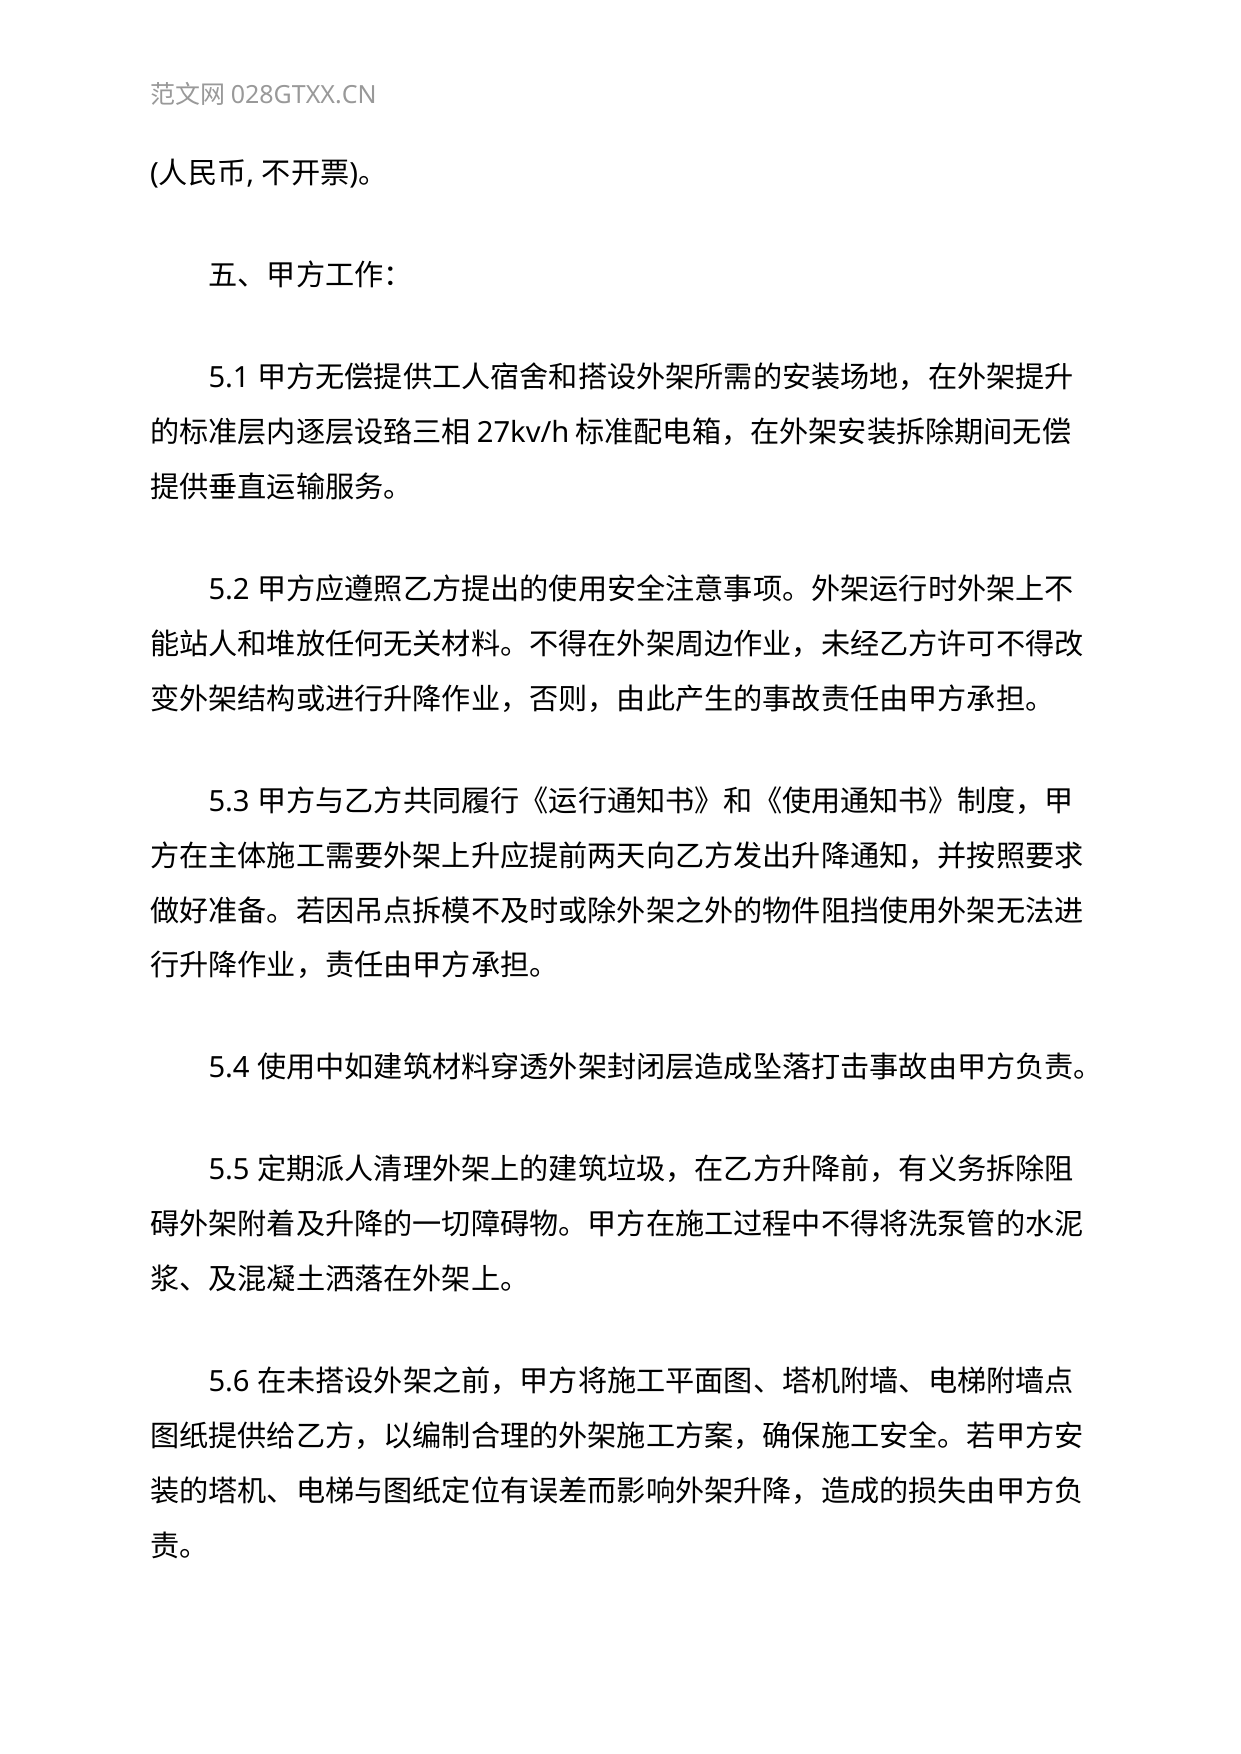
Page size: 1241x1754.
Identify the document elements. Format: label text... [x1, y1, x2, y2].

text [150, 150, 1090, 192]
text 5.1 甲方无偿提供工人宿舍和搭设外架所需的安装场地，在外架提升的标准层内逐层设臵三相27kv/h标准配电箱，在外架安装拆除期间无偿提供垂直运输服务。 [150, 354, 1090, 506]
text 5.3 甲方与乙方共同履行《运行通知书》和《使用通知书》制度，甲方在主体施工需要外架上升应提前两天向乙方发出升降通知，并按照要求做好准备。若因吊点拆模不及时或除外架之外的物件阻挡使用外架无法进行升降作业，责任由甲方承担。 [150, 777, 1090, 984]
text 5.2 甲方应遵照乙方提出的使用安全注意事项。外架运行时外架上不能站人和堆放任何无关材料。不得在外架周边作业，未经乙方许可不得改变外架结构或进行升降作业，否则，由此产生的事故责任由甲方承担。 [150, 566, 1090, 718]
text 五、甲方工作： [150, 252, 1090, 294]
text 5.6 在未搭设外架之前，甲方将施工平面图、塔机附墙、电梯附墙点图纸提供给乙方，以编制合理的外架施工方案，确保施工安全。若甲方安装的塔机、电梯与图纸定位有误差而影响外架升降，造成的损失由甲方负责。 [150, 1357, 1090, 1564]
text 5.4 使用中如建筑材料穿透外架封闭层造成坠落打击事故由甲方负责。 [150, 1044, 1090, 1086]
text 5.5 定期派人清理外架上的建筑垃圾，在乙方升降前，有义务拆除阻碍外架附着及升降的一切障碍物。甲方在施工过程中不得将洗泵管的水泥浆、及混凝土洒落在外架上。 [150, 1146, 1090, 1298]
